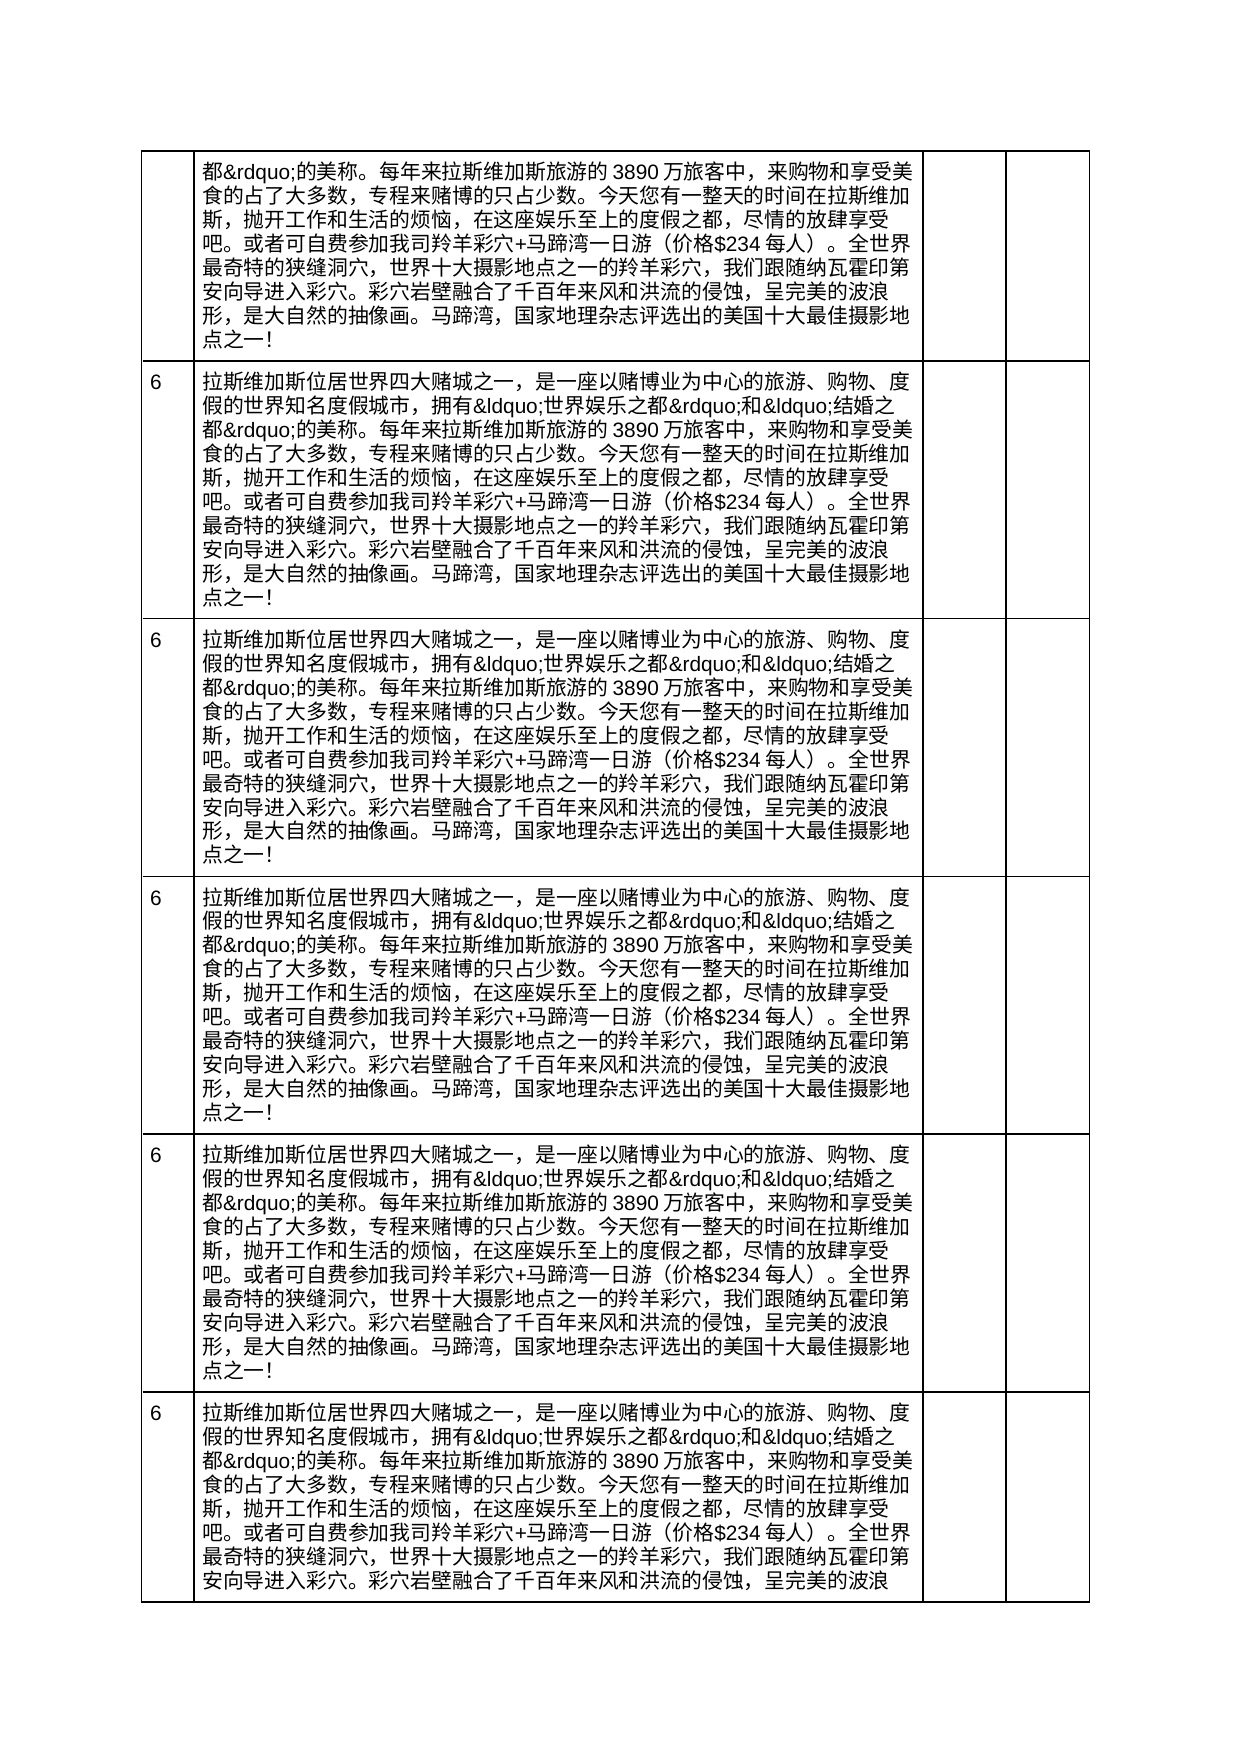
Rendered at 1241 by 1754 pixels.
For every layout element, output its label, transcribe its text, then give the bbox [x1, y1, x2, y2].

table_cell 6 [142, 1392, 193, 1601]
table_cell 6 [142, 619, 193, 876]
table_cell [1007, 1135, 1089, 1391]
table_cell [924, 877, 1005, 1133]
table_cell [1007, 362, 1089, 618]
table_cell [1007, 152, 1089, 360]
table_cell [1007, 877, 1089, 1133]
table_cell 6 [142, 877, 193, 1133]
table_cell [924, 619, 1005, 876]
table_cell [924, 362, 1005, 618]
table_cell 6 [142, 152, 193, 360]
table_cell [924, 152, 1005, 360]
table_cell [924, 1135, 1005, 1391]
table_cell [1007, 1393, 1089, 1601]
table_cell [924, 1393, 1005, 1601]
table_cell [195, 1393, 922, 1601]
table_cell 6 [142, 361, 193, 618]
table_cell [1007, 619, 1089, 876]
table_cell 6 [142, 1134, 193, 1391]
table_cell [195, 152, 922, 360]
